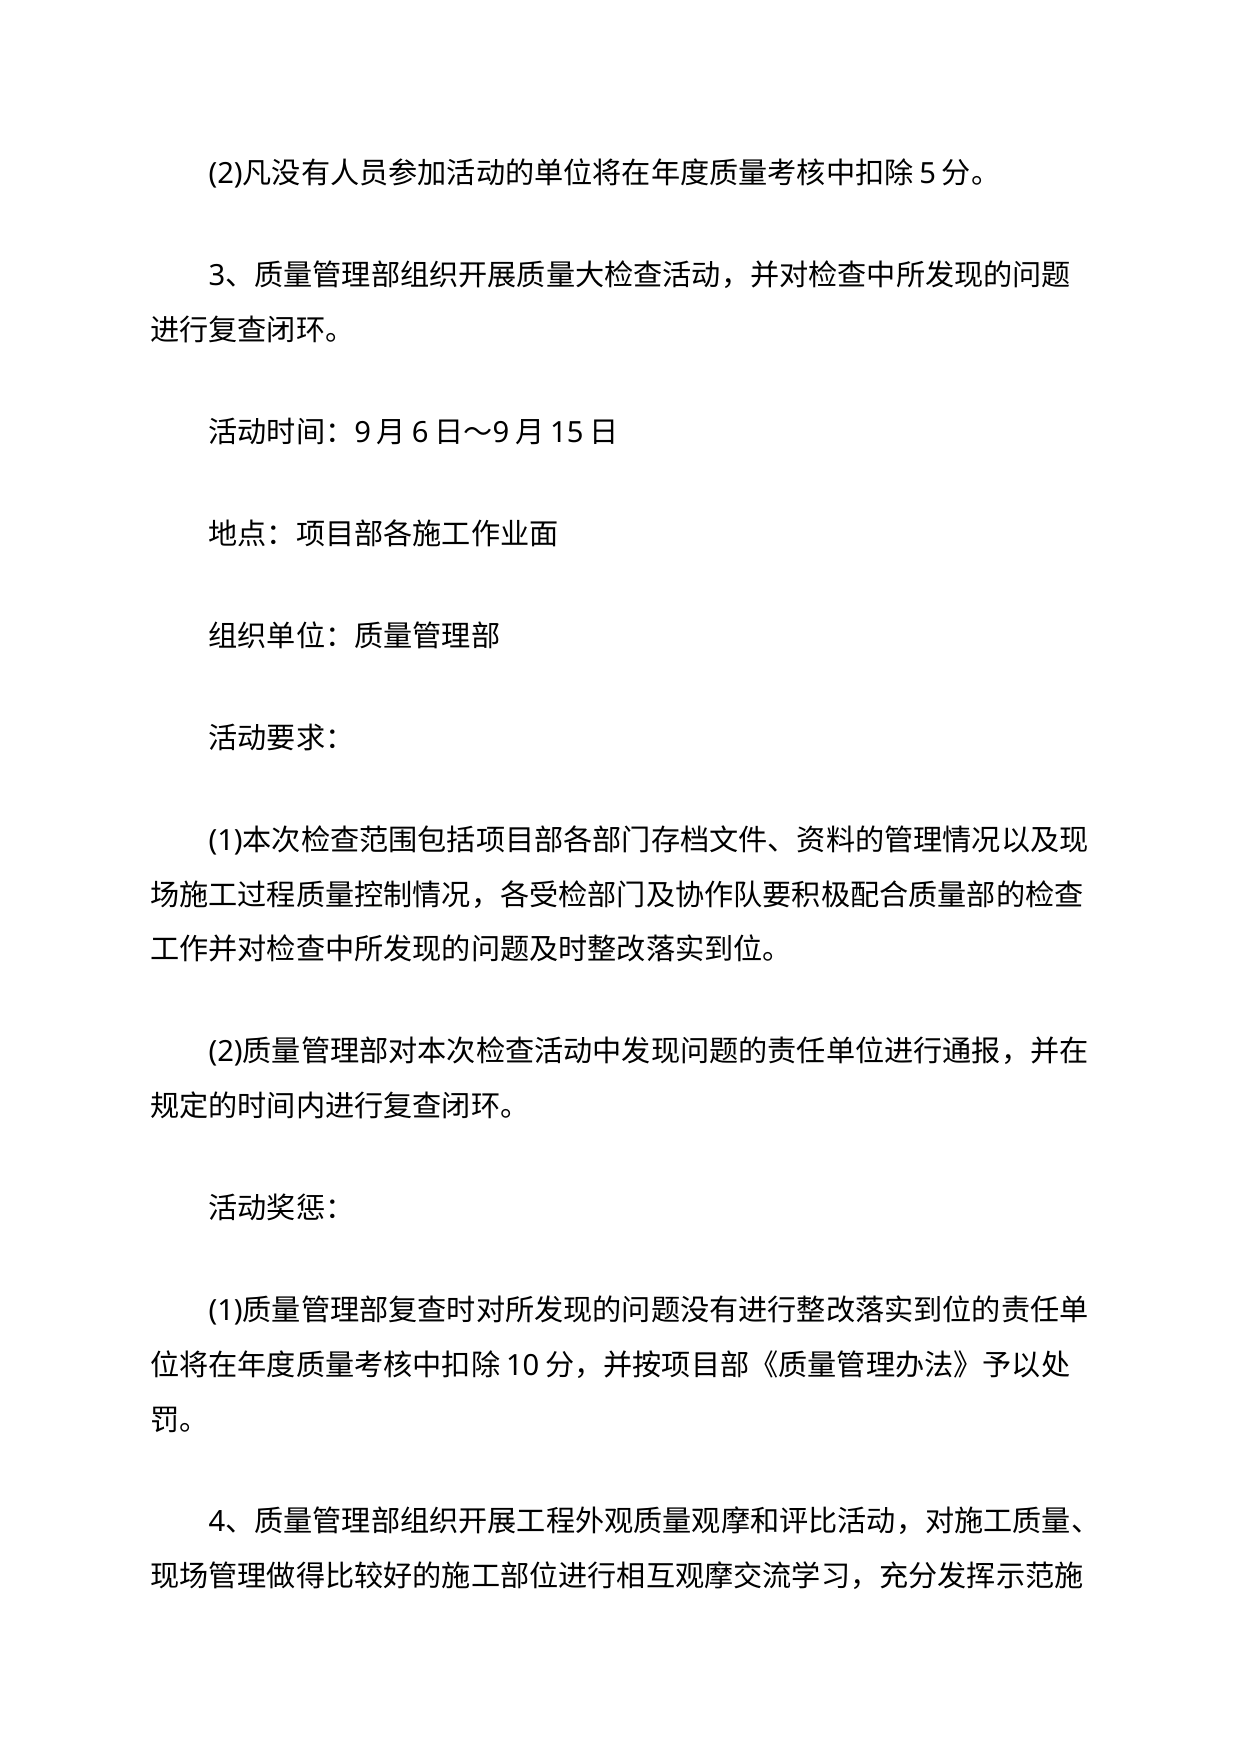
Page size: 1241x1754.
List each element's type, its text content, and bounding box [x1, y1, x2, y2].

text (2)凡没有人员参加活动的单位将在年度质量考核中扣除5分。 [150, 150, 1090, 192]
text 地点：项目部各施工作业面 [150, 511, 1090, 553]
text 活动时间：9月6日～9月15日 [150, 409, 1090, 451]
text 活动要求： [150, 714, 1090, 757]
text (1)质量管理部复查时对所发现的问题没有进行整改落实到位的责任单位将在年度质量考核中扣除10分，并按项目部《质量管理办法》予以处罚。 [150, 1286, 1090, 1438]
text (2)质量管理部对本次检查活动中发现问题的责任单位进行通报，并在规定的时间内进行复查闭环。 [150, 1028, 1090, 1125]
text (1)本次检查范围包括项目部各部门存档文件、资料的管理情况以及现场施工过程质量控制情况，各受检部门及协作队要积极配合质量部的检查工作并对检查中所发现的问题及时整改落实到位。 [150, 816, 1090, 968]
text 活动奖惩： [150, 1184, 1090, 1227]
text 组织单位：质量管理部 [150, 612, 1090, 655]
text 3、质量管理部组织开展质量大检查活动，并对检查中所发现的问题进行复查闭环。 [150, 252, 1090, 349]
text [150, 1498, 1090, 1595]
